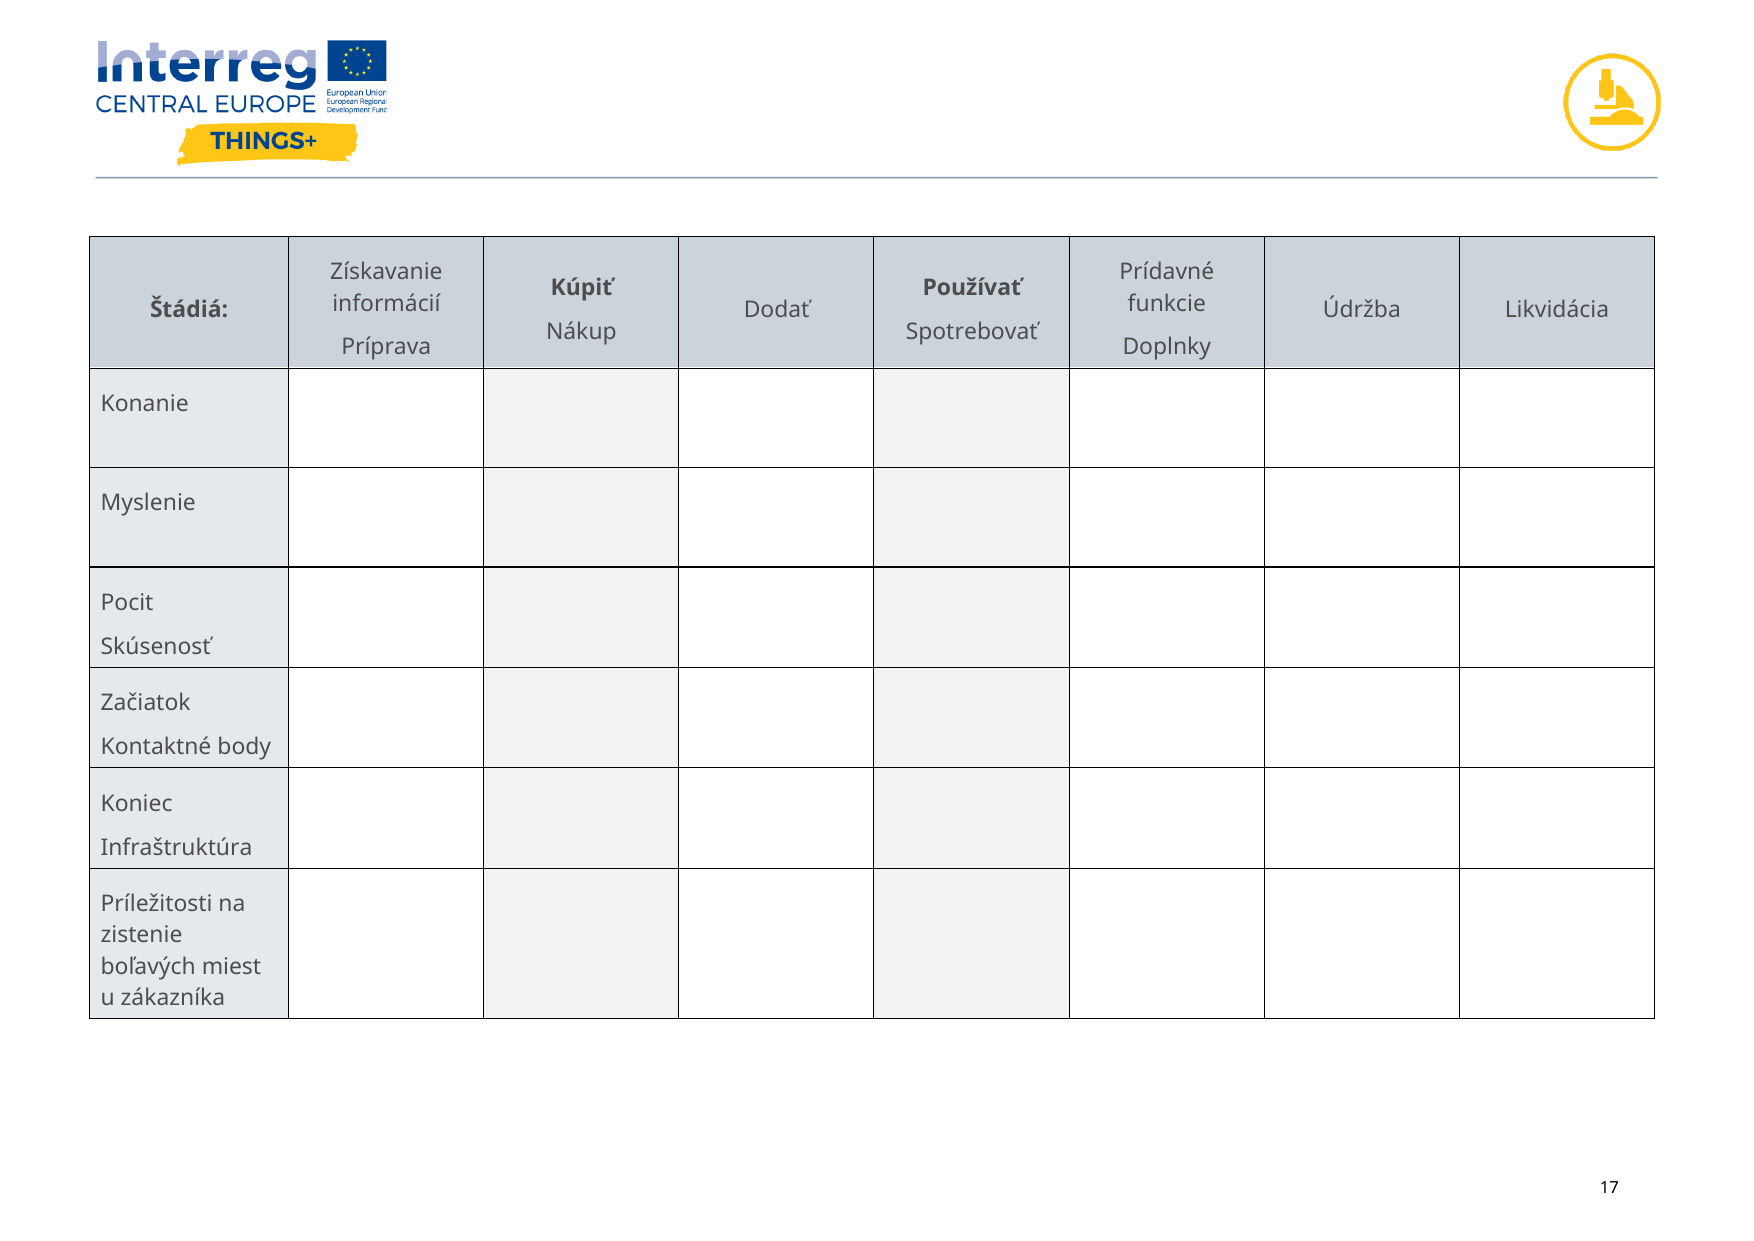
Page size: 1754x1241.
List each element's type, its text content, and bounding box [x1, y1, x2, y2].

table_header Štádiá: [90, 237, 288, 367]
table_cell [1265, 869, 1459, 1018]
table_cell [1460, 869, 1654, 1018]
table_cell [874, 768, 1069, 868]
table_header Získavanie informácií Príprava [289, 237, 483, 367]
table_cell [484, 369, 678, 467]
table_header Používať Spotrebovať [874, 237, 1069, 367]
table_cell [679, 369, 873, 467]
table_cell [1265, 668, 1459, 767]
table_cell [289, 369, 483, 467]
table_cell [1070, 568, 1264, 667]
table_header Údržba [1265, 237, 1459, 367]
table_cell [1070, 869, 1264, 1018]
table_cell [1070, 768, 1264, 868]
table_cell [679, 468, 873, 566]
table_header Prídavné funkcie Doplnky [1070, 237, 1264, 367]
table_cell [1460, 768, 1654, 868]
table_cell [1070, 668, 1264, 767]
table_cell [1265, 468, 1459, 566]
table_cell [289, 668, 483, 767]
table_cell [874, 468, 1069, 566]
table_header Likvidácia [1460, 237, 1654, 367]
table_cell [1070, 468, 1264, 566]
table_cell [1460, 369, 1654, 467]
table_cell [679, 668, 873, 767]
table_cell Konanie [90, 369, 288, 467]
table_cell [484, 468, 678, 566]
table_cell [484, 869, 678, 1018]
table_cell [1070, 369, 1264, 467]
table_cell [484, 568, 678, 667]
table_cell [1460, 668, 1654, 767]
table_cell [679, 869, 873, 1018]
table_cell [874, 369, 1069, 467]
table_header Dodať [679, 237, 873, 367]
table_cell [289, 468, 483, 566]
table_cell [874, 869, 1069, 1018]
table_cell [484, 668, 678, 767]
table_cell Myslenie [90, 468, 288, 566]
table_cell [484, 768, 678, 868]
table_cell [1265, 369, 1459, 467]
table_cell [1265, 568, 1459, 667]
table_cell Začiatok Kontaktné body [90, 668, 288, 767]
table_cell Príležitosti na zistenie boľavých miest u zákazníka [90, 869, 288, 1018]
table_cell [679, 568, 873, 667]
picture [96, 40, 387, 166]
table_cell [289, 568, 483, 667]
table_cell [1460, 568, 1654, 667]
table_cell [874, 568, 1069, 667]
table_cell [289, 768, 483, 868]
picture [1559, 49, 1664, 155]
table_cell Koniec Infraštruktúra [90, 768, 288, 868]
table_cell [679, 768, 873, 868]
table_cell [1265, 768, 1459, 868]
table_header Kúpiť Nákup [484, 237, 678, 367]
table_cell [874, 668, 1069, 767]
table_cell Pocit Skúsenosť [90, 568, 288, 667]
table_cell [289, 869, 483, 1018]
table_cell [1460, 468, 1654, 566]
